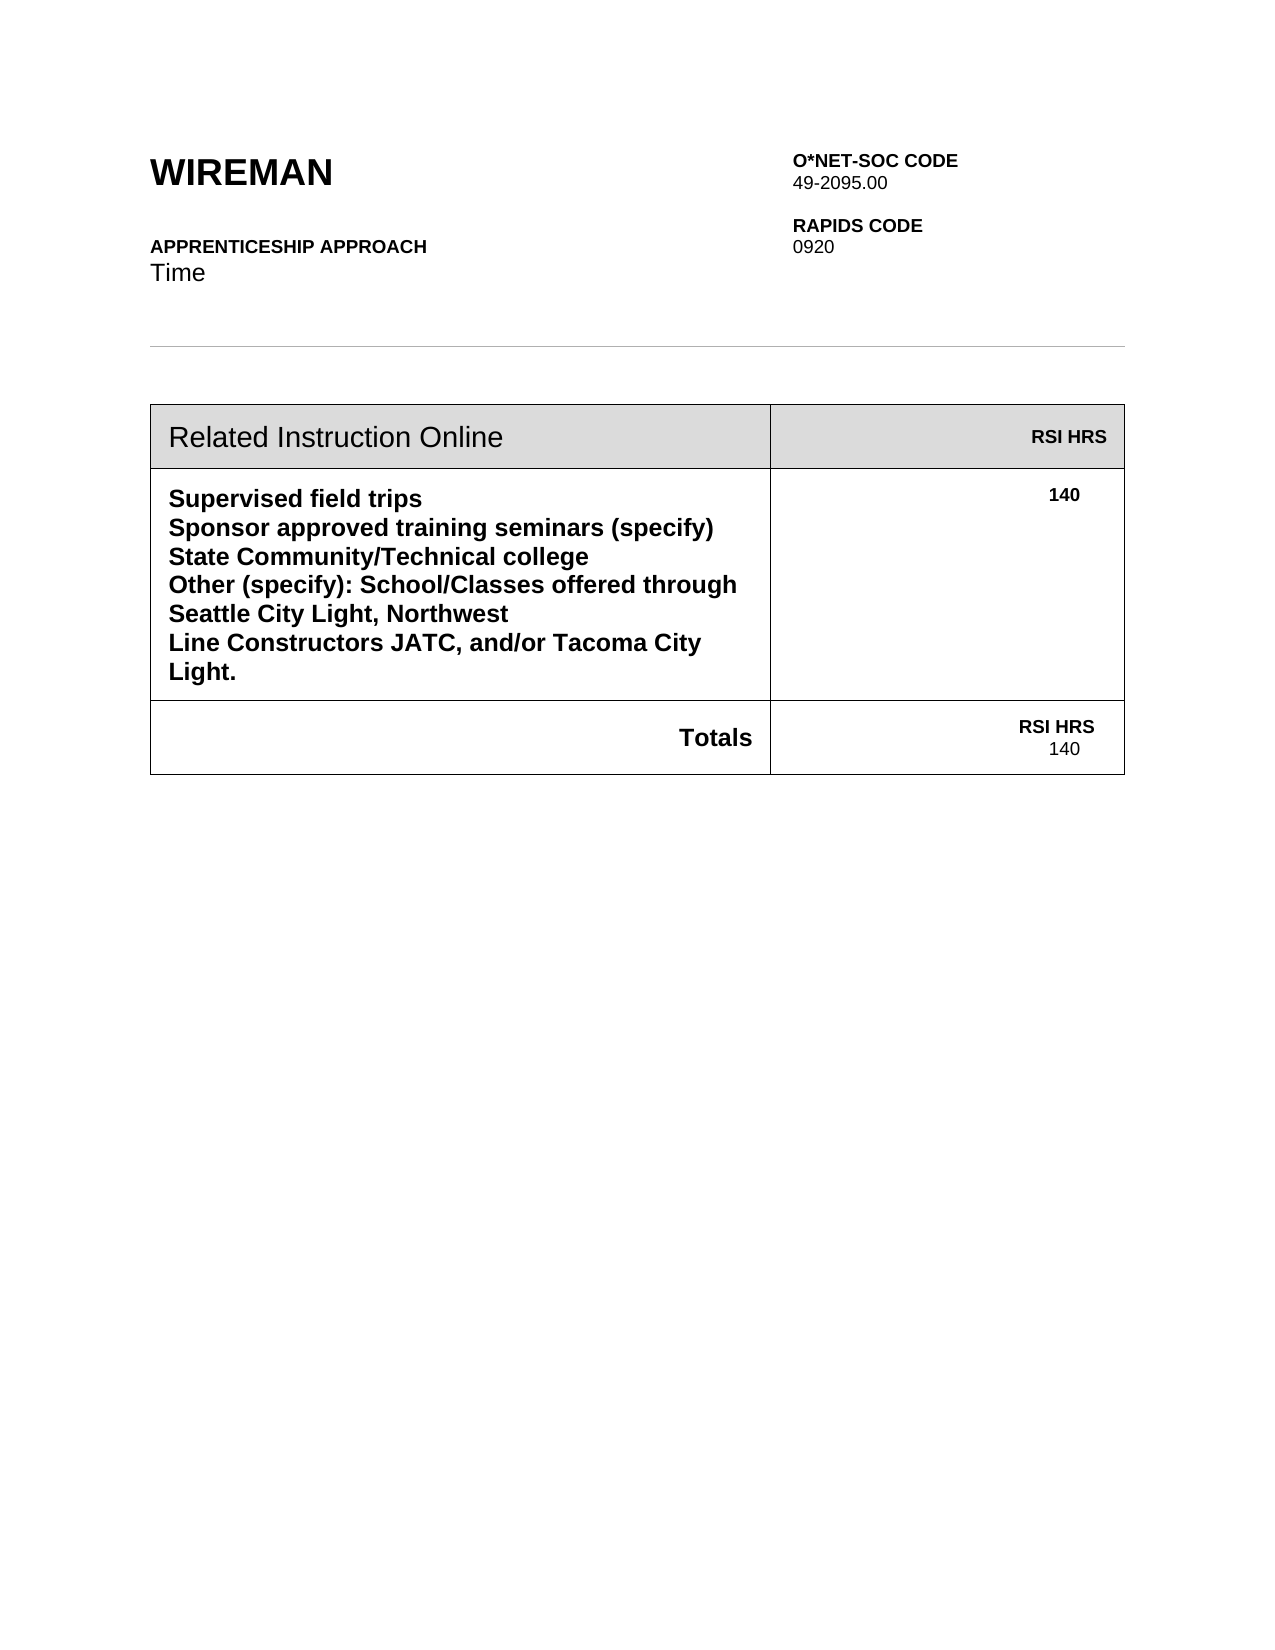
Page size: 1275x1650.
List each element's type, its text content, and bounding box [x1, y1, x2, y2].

text APPRENTICESHIP APPROACH [150, 236, 719, 258]
text Time [150, 258, 719, 287]
table_cell Supervised field trips Sponsor approved training seminars (specify) State Community/Technical college Other (specify): School/Classes offered through Seattle City Light, Northwest Line Constructors JATC, and/or Tacoma City Light. [151, 469, 770, 700]
text O*NET-SOC CODE [793, 150, 1125, 172]
table_cell RSI HRS 140 [771, 701, 1124, 774]
text 0920 [793, 236, 1125, 258]
table_header Related Instruction Online [151, 405, 770, 468]
text 49-2095.00 [793, 172, 1125, 193]
text RAPIDS CODE [793, 215, 1125, 236]
text WIREMAN [150, 150, 719, 193]
table_header RSI HRS [771, 405, 1124, 468]
table_cell Totals [151, 701, 770, 774]
table_cell 140 [771, 469, 1124, 700]
